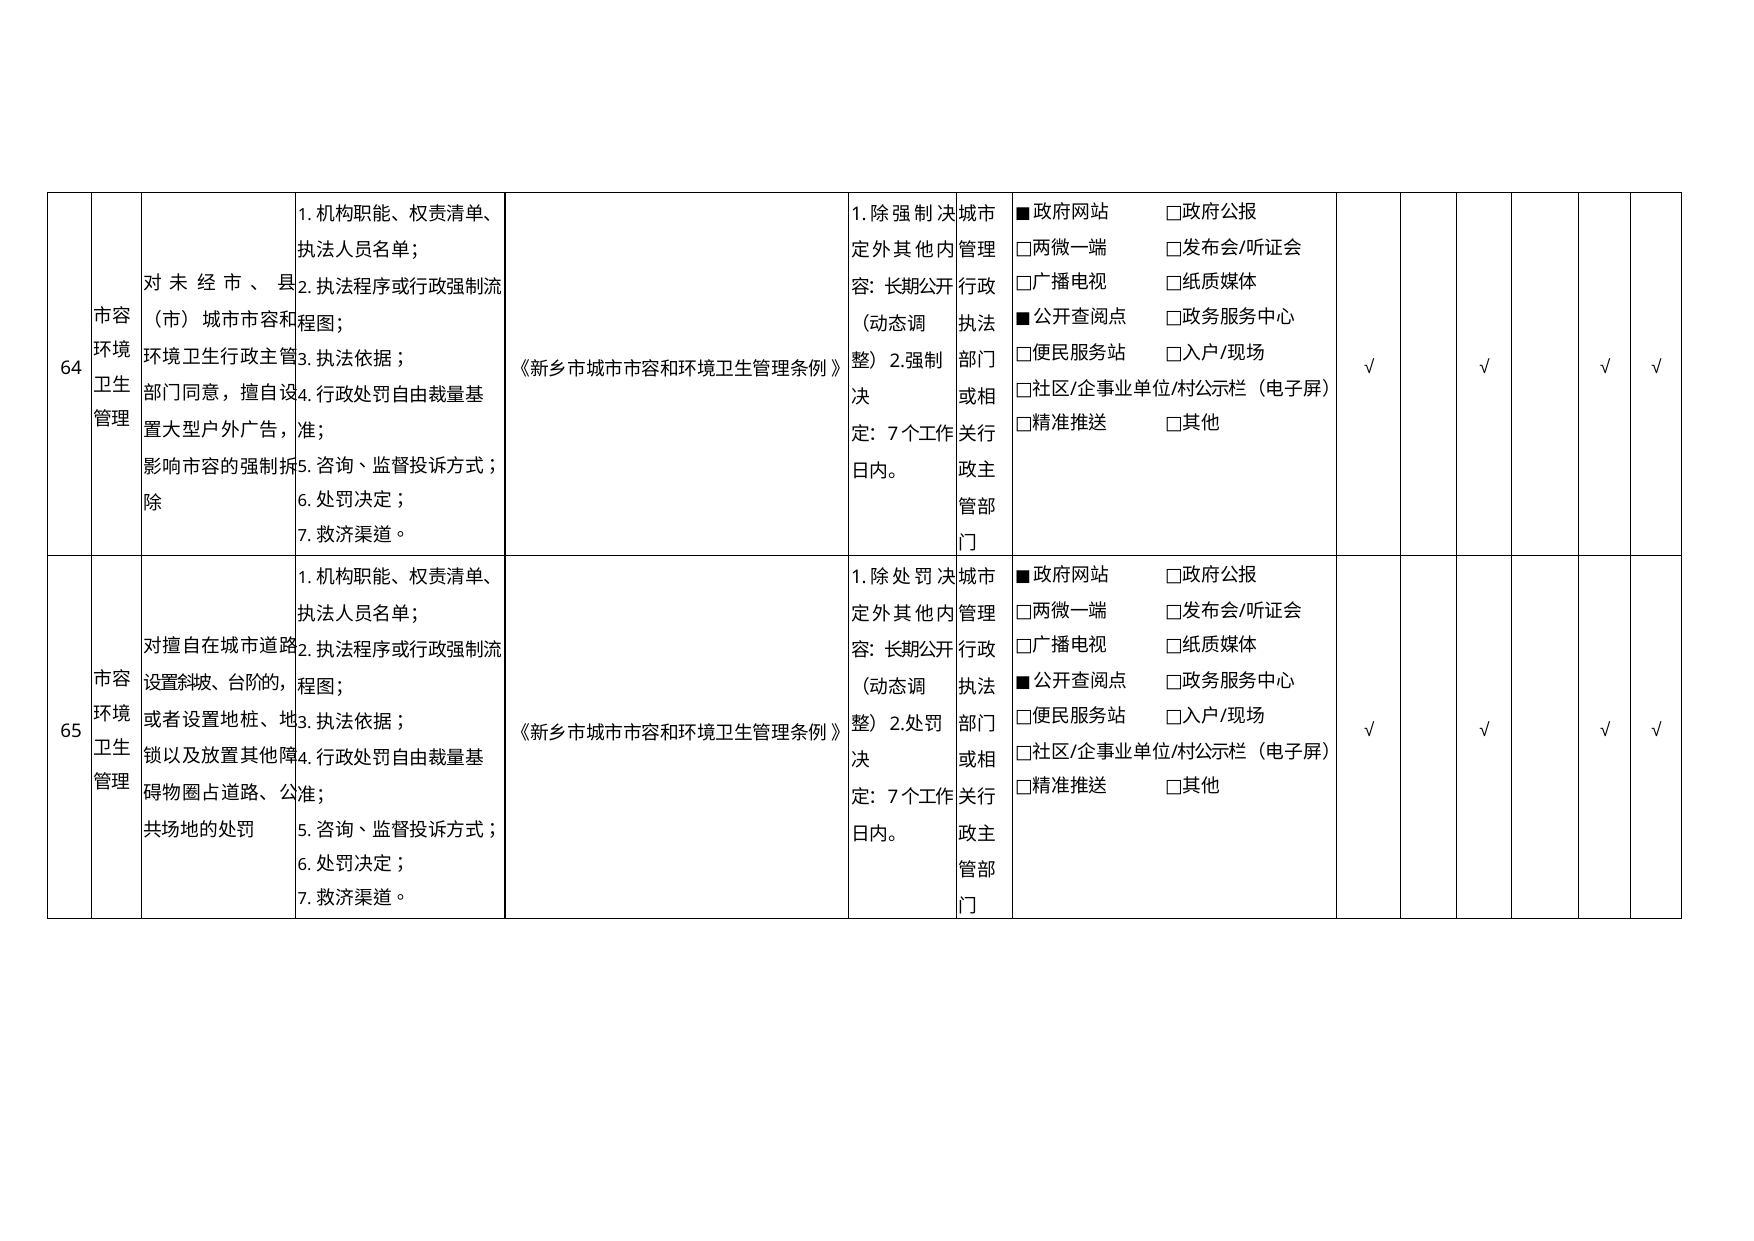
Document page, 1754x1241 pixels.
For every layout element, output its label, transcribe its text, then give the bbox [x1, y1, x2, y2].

table_cell [1401, 556, 1456, 918]
table_header √ [1579, 193, 1630, 554]
table_cell [1512, 556, 1578, 918]
table_header 机构职能、权责清单、执法人员名单； 执法程序或行政强制流程图； 执法依据； 行政处罚自由裁量基准； 咨询、监督投诉方式； 处罚决定； 救济渠道。 [296, 193, 504, 554]
table_header 《新乡市城市市容和环境卫生管理条例 》 [506, 193, 848, 554]
table_cell 市容环境卫生管理 [92, 556, 141, 918]
table_header [1401, 193, 1456, 554]
table_cell √ [1579, 556, 1630, 918]
table_cell √ [1457, 556, 1511, 918]
table_cell 《新乡市城市市容和环境卫生管理条例 》 [506, 556, 848, 918]
table_cell 机构职能、权责清单、执法人员名单； 执法程序或行政强制流程图； 执法依据； 行政处罚自由裁量基准； 咨询、监督投诉方式； 处罚决定； 救济渠道。 [296, 556, 504, 918]
table_header 对未经市、县（市） 城市市容和环境卫生行政主管部门同意，擅自设置大型户外广告，影响市容的强制拆除 [142, 193, 295, 554]
table_header √ [1631, 193, 1681, 554]
table_header 1.除强制决定外其他内容：长期公开 （动态调整） 2.强制决 定：7 个工作日内。 [849, 193, 956, 554]
table_header 城市管理行政执法部门或相关行政主管部 门 [957, 193, 1012, 554]
table_header 市容环境卫生管理 [92, 193, 141, 554]
table_header 64 [48, 193, 91, 554]
table_header √ [1457, 193, 1511, 554]
table_header [1512, 193, 1578, 554]
table_cell 65 [48, 556, 91, 918]
table_cell √ [1337, 556, 1400, 918]
table_cell 1.除处罚决定外其他内容：长期公开 （动态调整） 2.处罚决 定：7 个工作日内。 [849, 556, 956, 918]
table_cell √ [1631, 556, 1681, 918]
table_cell 政府网站 □政府公报 □两微一端 □发布会/听证会 □广播电视 □纸质媒体 公开查阅点 □政务服务中心 □便民服务站 □入户/现场 □社区/企事业单位/村公示栏（电子屏） □精准推送 □其他 [1013, 556, 1336, 918]
table_header 政府网站 □政府公报 □两微一端 □发布会/听证会 □广播电视 □纸质媒体 公开查阅点 □政务服务中心 □便民服务站 □入户/现场 □社区/企事业单位/村公示栏（电子屏） □精准推送 □其他 [1013, 193, 1336, 554]
table_cell 城市管理行政执法部门或相关行政主管部 门 [957, 556, 1012, 918]
table_header √ [1337, 193, 1400, 554]
table_cell 对擅自在城市道路设置斜坡、台阶的， 或者设置地桩、地锁以及放置其他障碍物圈占道路、公共场地的处罚 [142, 556, 295, 918]
